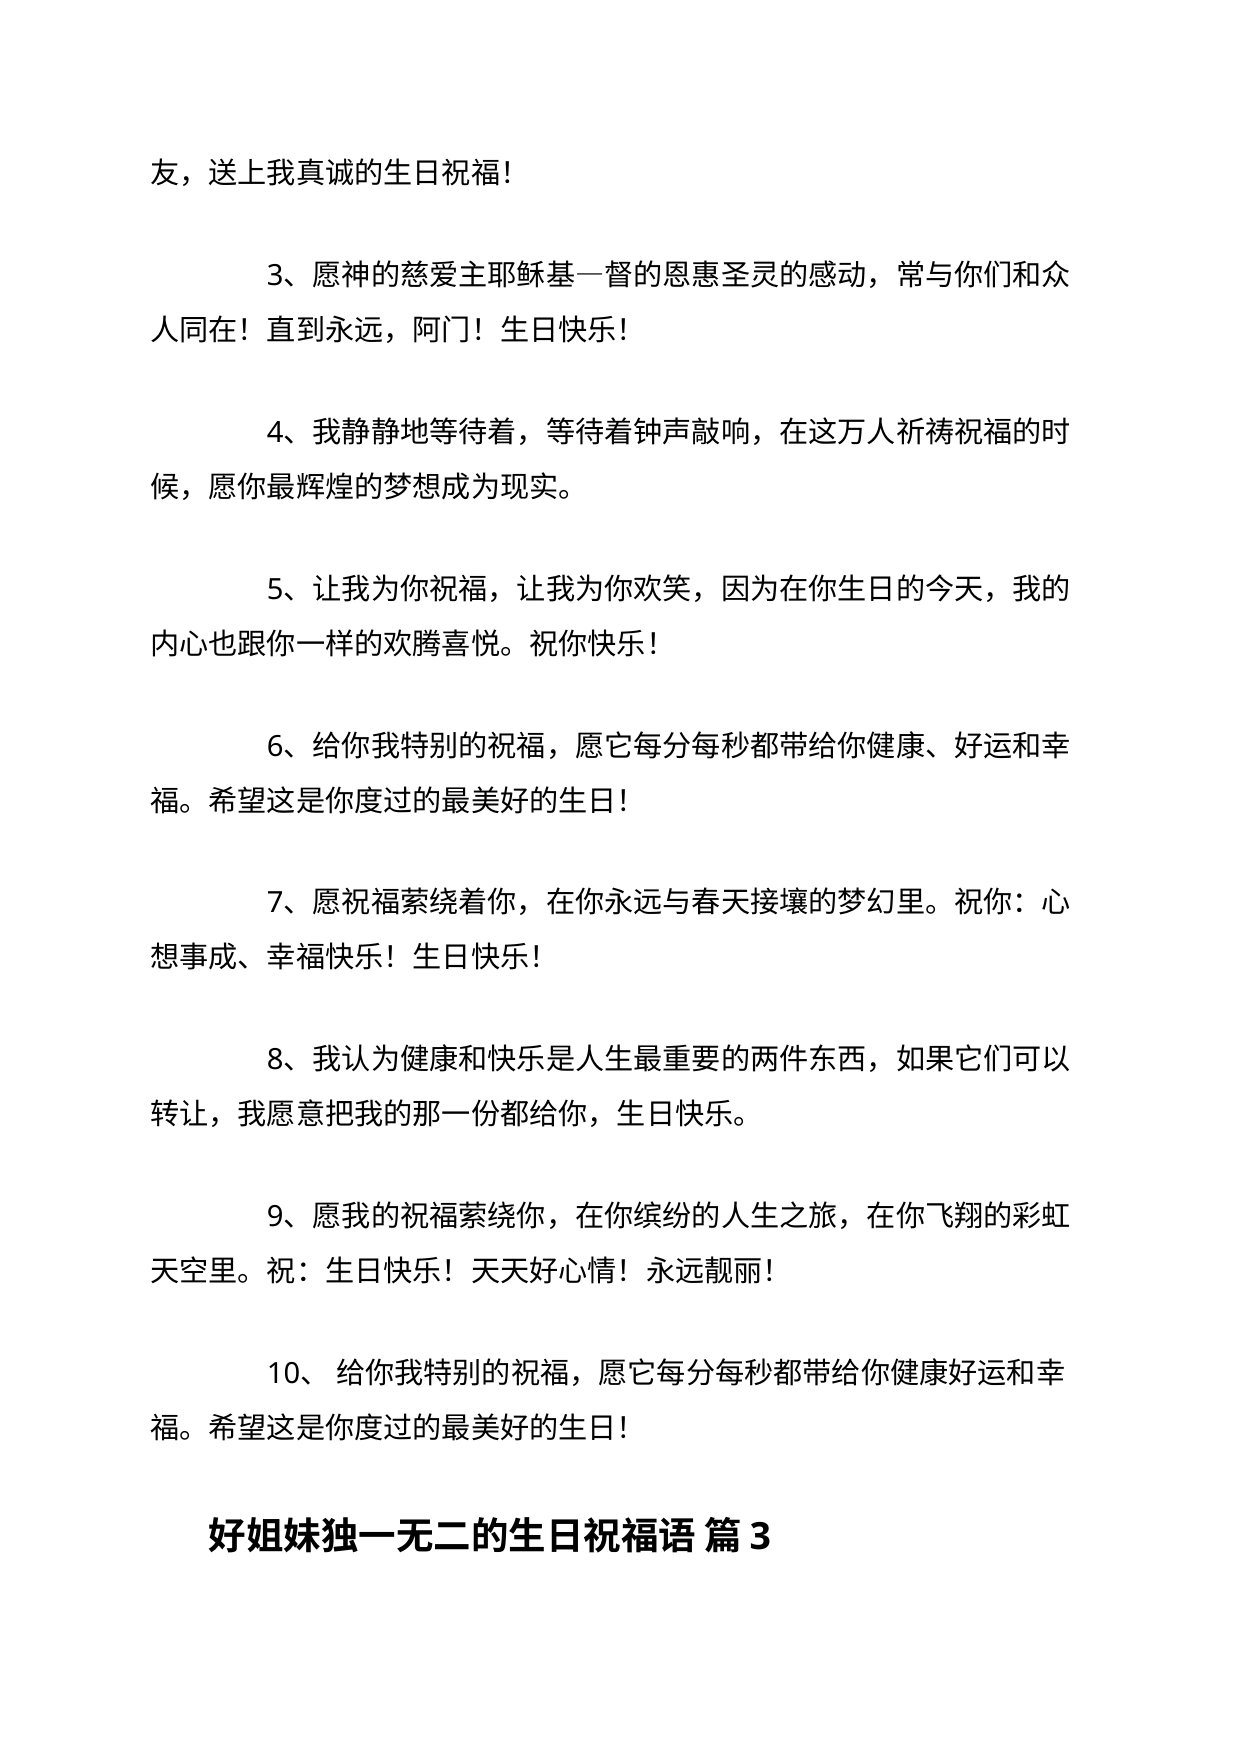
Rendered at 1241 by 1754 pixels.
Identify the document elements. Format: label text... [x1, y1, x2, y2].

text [150, 150, 1090, 192]
text 6、给你我特别的祝福，愿它每分每秒都带给你健康、好运和幸福。希望这是你度过的最美好的生日！ [150, 722, 1090, 819]
text 7、愿祝福萦绕着你，在你永远与春天接壤的梦幻里。祝你：心想事成、幸福快乐！生日快乐！ [150, 879, 1090, 976]
text 9、愿我的祝福萦绕你，在你缤纷的人生之旅，在你飞翔的彩虹天空里。祝：生日快乐！天天好心情！永远靓丽！ [150, 1192, 1090, 1290]
text 8、我认为健康和快乐是人生最重要的两件东西，如果它们可以转让，我愿意把我的那一份都给你，生日快乐。 [150, 1036, 1090, 1133]
text 3、愿神的慈爱主耶稣基—督的恩惠圣灵的感动，常与你们和众人同在！直到永远，阿门！生日快乐！ [150, 252, 1090, 349]
text 10、 给你我特别的祝福，愿它每分每秒都带给你健康好运和幸福。希望这是你度过的最美好的生日！ [150, 1349, 1090, 1446]
text 4、我静静地等待着，等待着钟声敲响，在这万人祈祷祝福的时候，愿你最辉煌的梦想成为现实。 [150, 408, 1090, 506]
text 好姐妹独一无二的生日祝福语 篇3 [150, 1506, 1090, 1560]
text 5、让我为你祝福，让我为你欢笑，因为在你生日的今天，我的内心也跟你一样的欢腾喜悦。祝你快乐！ [150, 565, 1090, 663]
